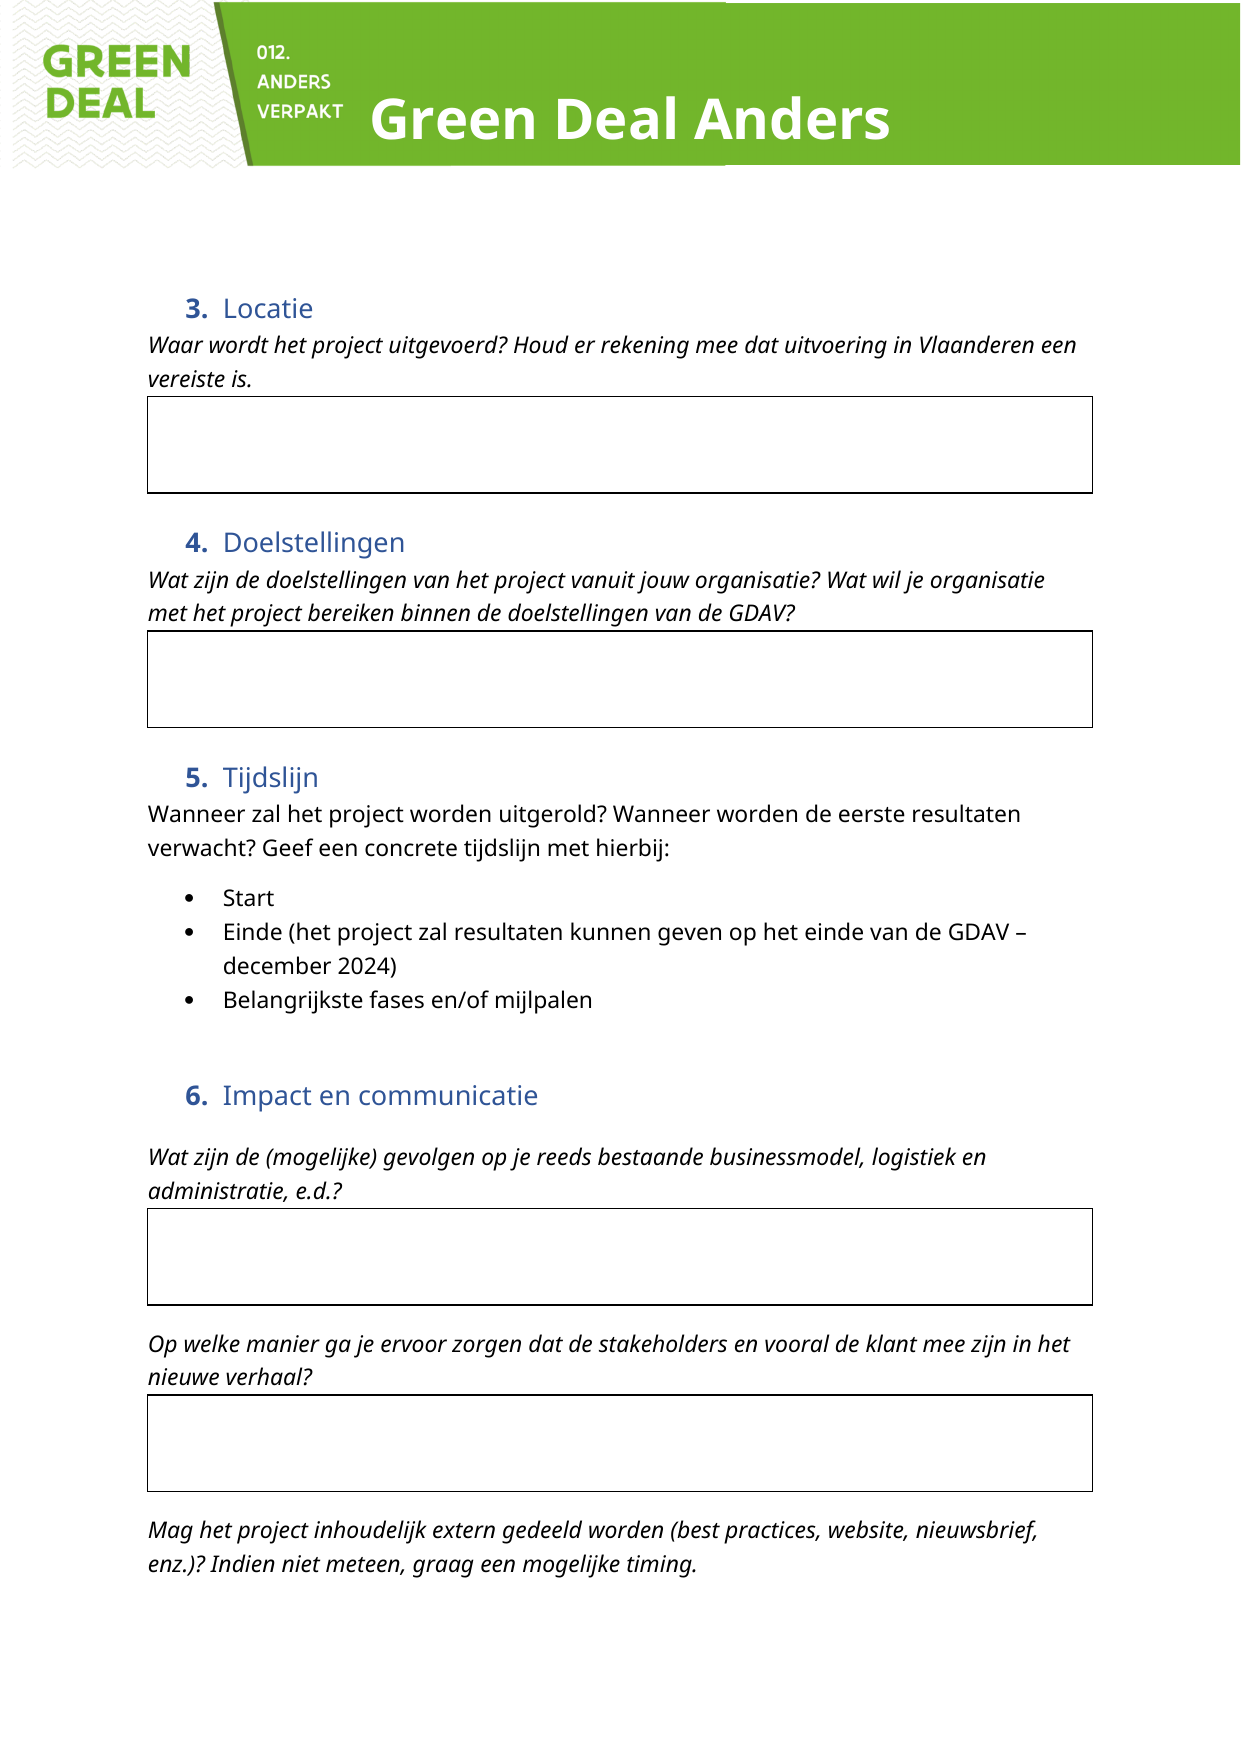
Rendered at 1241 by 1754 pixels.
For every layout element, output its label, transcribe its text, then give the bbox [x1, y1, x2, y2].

text Mag het project inhoudelijk extern gedeeld worden (best practices, website, nieuwsbrief, enz.)? Indien niet meteen, graag een mogelijke timing. [148, 1514, 1093, 1579]
text Wat zijn de (mogelijke) gevolgen op je reeds bestaande businessmodel, logistiek en administratie, e.d.? [148, 1141, 1093, 1206]
text Wanneer zal het project worden uitgerold? Wanneer worden de eerste resultaten verwacht? Geef een concrete tijdslijn met hierbij: [148, 798, 1093, 863]
subtitle Tijdslijn [185, 758, 1093, 795]
list Start [185, 882, 1093, 914]
list Einde (het project zal resultaten kunnen geven op het einde van de GDAV – december 2024) [185, 916, 1093, 981]
subtitle Impact en communicatie [185, 1076, 1093, 1113]
text Wat zijn de doelstellingen van het project vanuit jouw organisatie? Wat wil je organisatie met het project bereiken binnen de doelstellingen van de GDAV? [148, 563, 1093, 628]
picture [0, 0, 1241, 171]
text Op welke manier ga je ervoor zorgen dat de stakeholders en vooral de klant mee zijn in het nieuwe verhaal? [148, 1327, 1093, 1392]
list Belangrijkste fases en/of mijlpalen [185, 984, 1093, 1015]
text Waar wordt het project uitgevoerd? Houd er rekening mee dat uitvoering in Vlaanderen een vereiste is. [148, 329, 1093, 394]
subtitle Locatie [185, 289, 1093, 326]
subtitle Doelstellingen [185, 524, 1093, 561]
